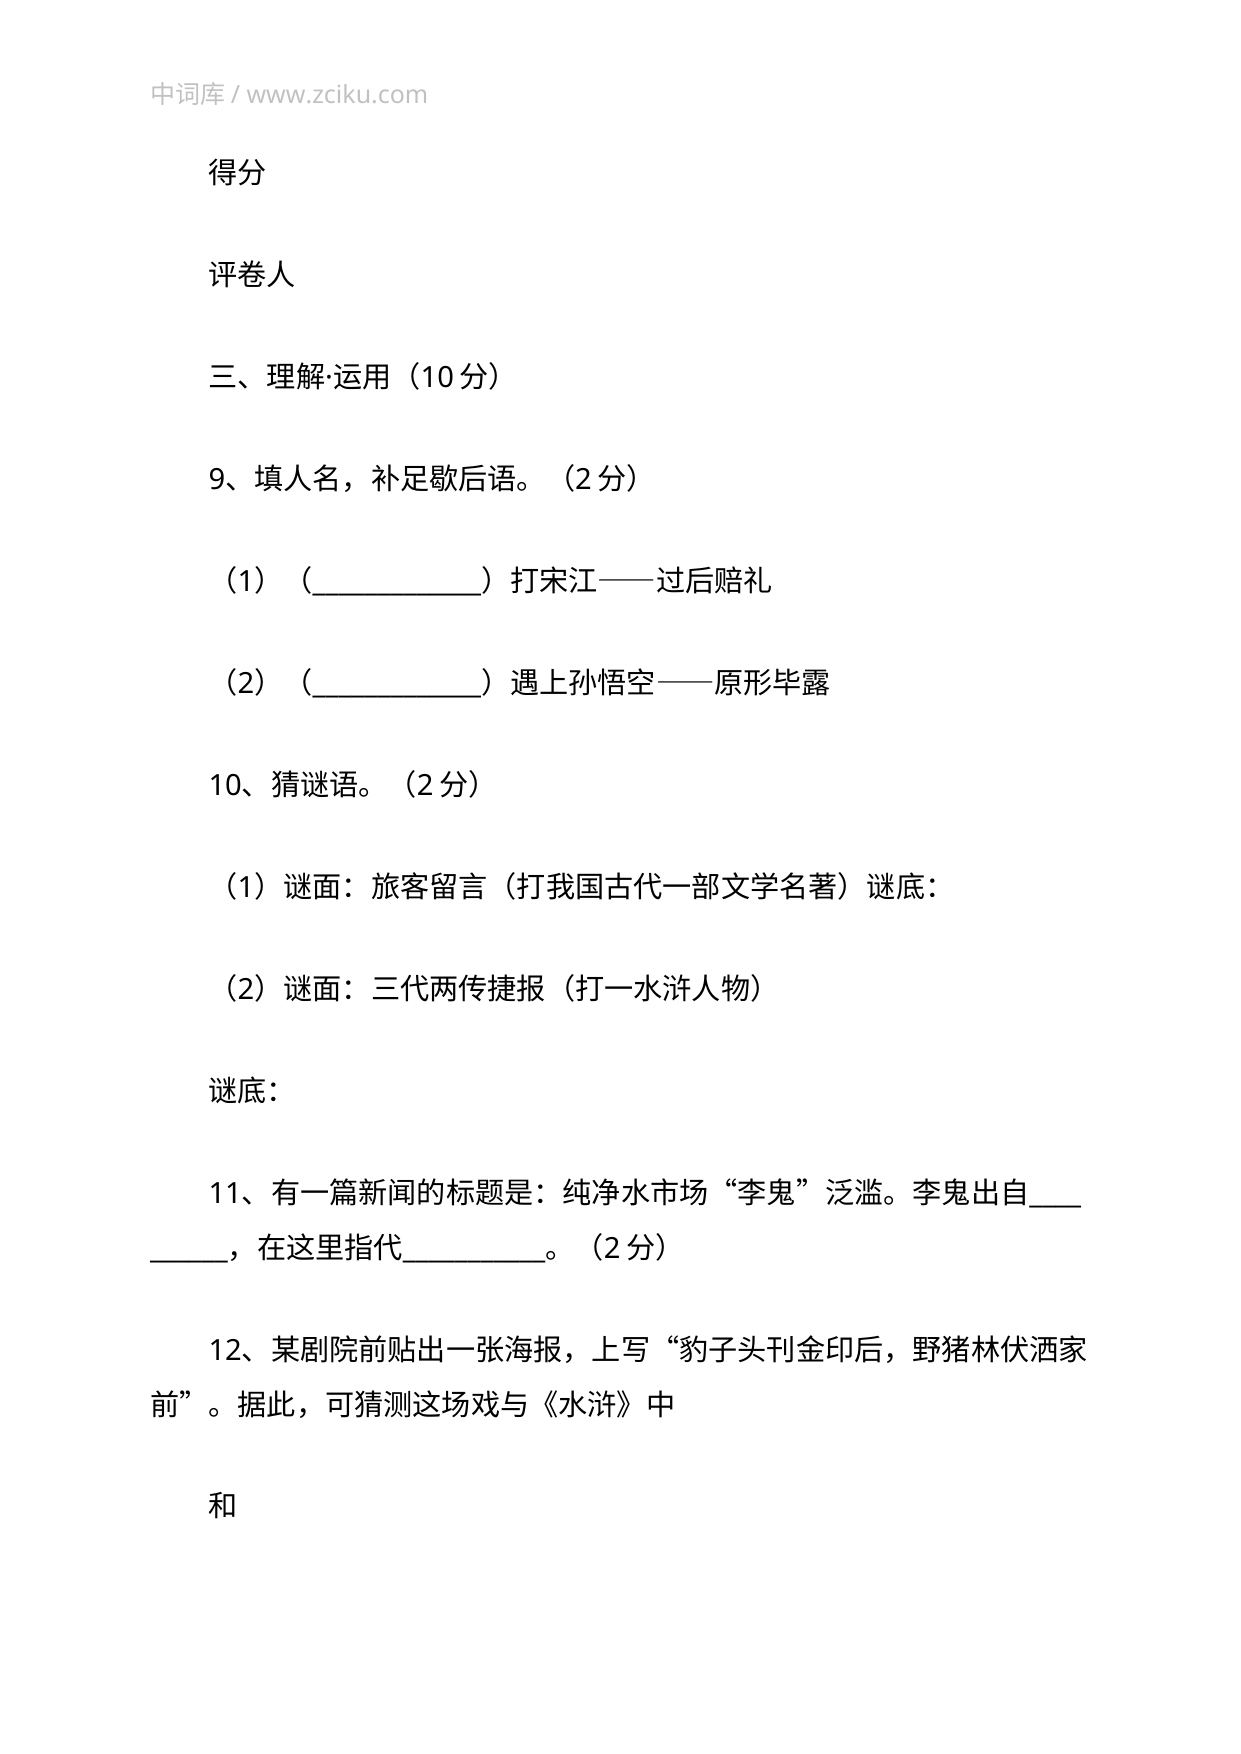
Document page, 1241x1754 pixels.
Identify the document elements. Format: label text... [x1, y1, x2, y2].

text （2）（_____________）遇上孙悟空——原形毕露 [150, 659, 1090, 702]
text 三、理解·运用（10分） [150, 353, 1090, 396]
text 得分 [150, 150, 1090, 192]
text 12、某剧院前贴出一张海报，上写“豹子头刊金印后，野猪林伏洒家前”。据此，可猜测这场戏与《水浒》中 [150, 1326, 1090, 1423]
text 11、有一篇新闻的标题是：纯净水市场“李鬼”泛滥。李鬼出自__________，在这里指代___________。（2分） [150, 1169, 1090, 1267]
text （1）谜面：旅客留言（打我国古代一部文学名著）谜底： [150, 863, 1090, 906]
text 评卷人 [150, 252, 1090, 294]
text （1）（_____________）打宋江——过后赔礼 [150, 557, 1090, 600]
text 9、填人名，补足歇后语。（2分） [150, 456, 1090, 498]
text 和 [150, 1483, 1090, 1525]
text （2）谜面：三代两传捷报（打一水浒人物） [150, 965, 1090, 1008]
text 谜底： [150, 1067, 1090, 1110]
text 10、猜谜语。（2分） [150, 761, 1090, 804]
